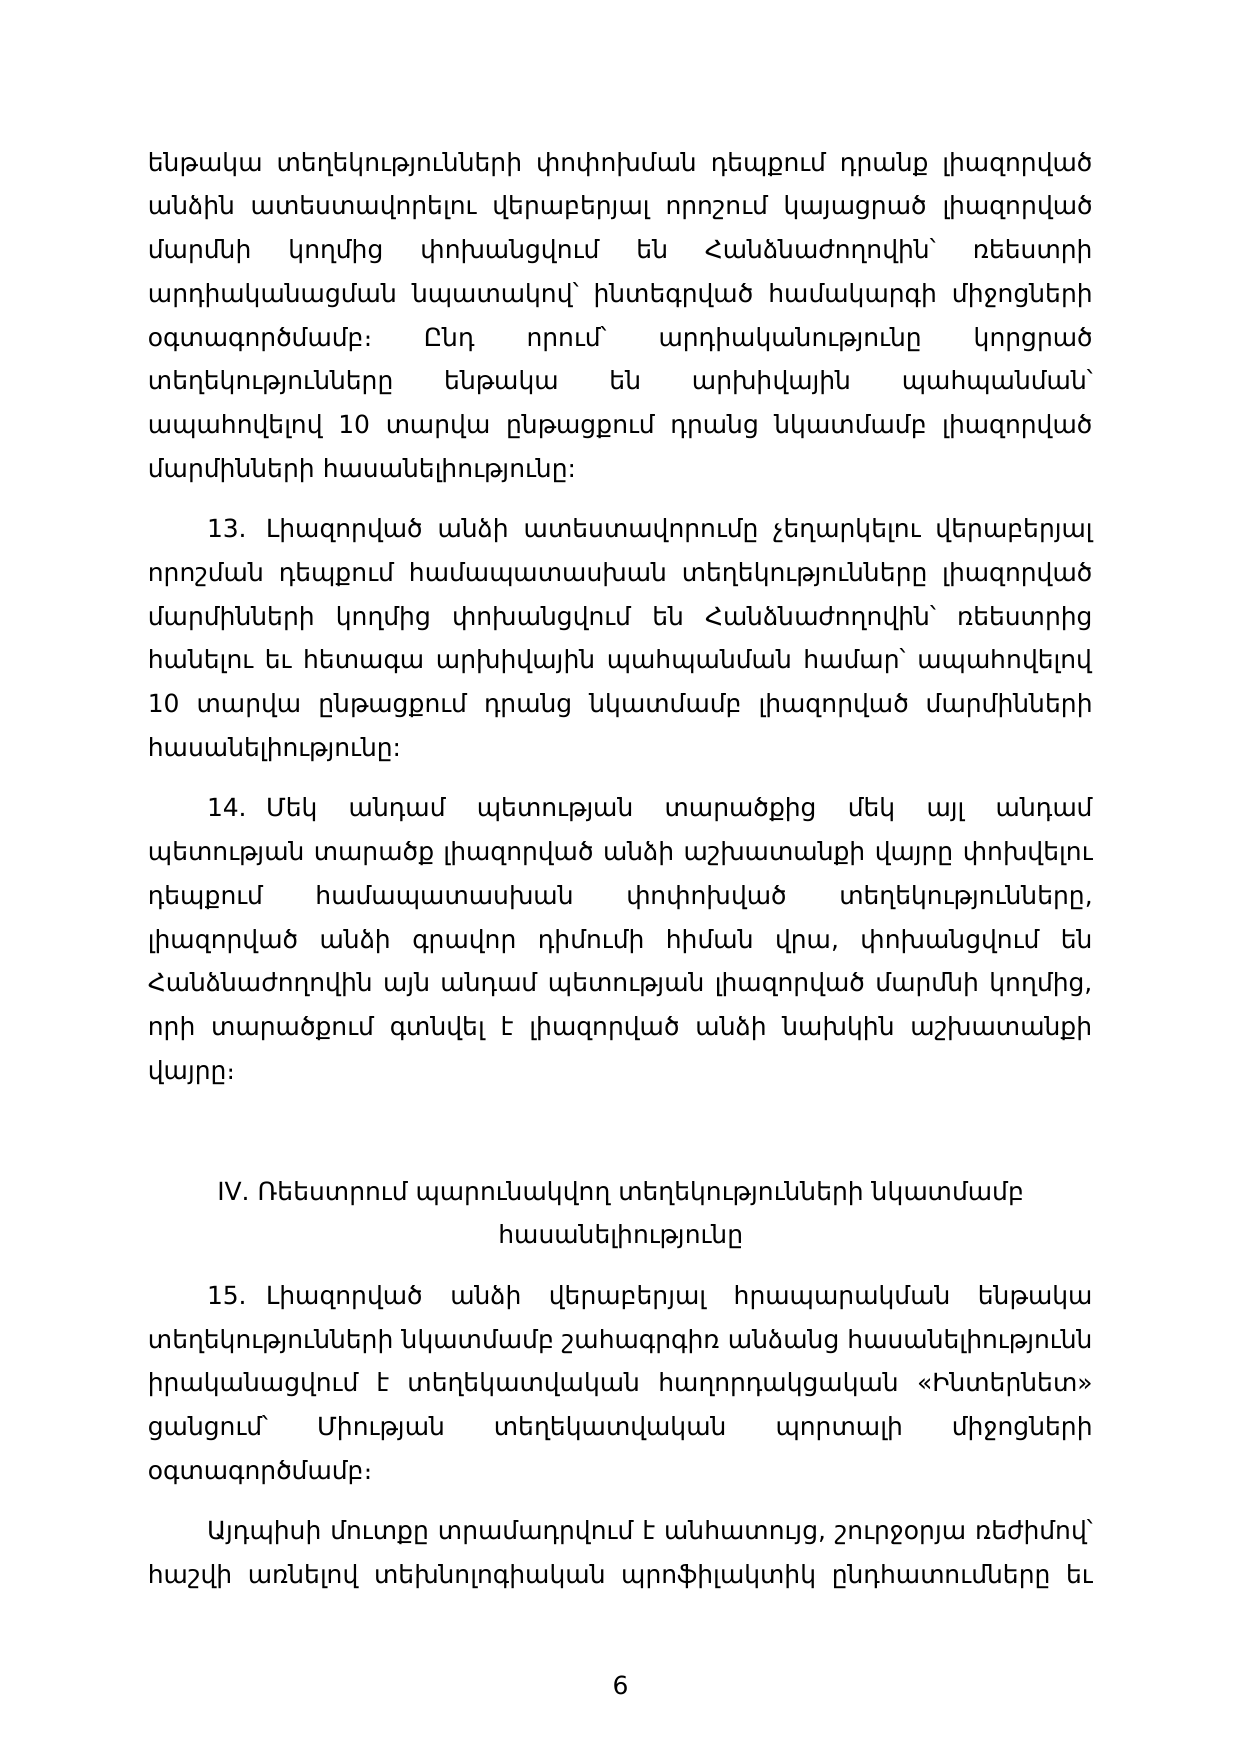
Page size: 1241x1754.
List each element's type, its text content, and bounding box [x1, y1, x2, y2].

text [148, 1516, 1093, 1589]
text 15. Լիազորված անձի վերաբերյալ հրապարակման ենթակա տեղեկությունների նկատմամբ շահագրգիռ անձանց հասանելիությունն իրականացվում է տեղեկատվական հաղորդակցական «Ինտերնետ» ցանցում՝ Միության տեղեկատվական պորտալի միջոցների օգտագործմամբ։ [148, 1281, 1093, 1485]
text 13. Լիազորված անձի ատեստավորումը չեղարկելու վերաբերյալ որոշման դեպքում համապատասխան տեղեկությունները լիազորված մարմինների կողմից փոխանցվում են Հանձնաժողովին՝ ռեեստրից հանելու եւ հետագա արխիվային պահպանման համար՝ ապահովելով 10 տարվա ընթացքում դրանց նկատմամբ լիազորված մարմինների հասանելիությունը: [148, 514, 1093, 762]
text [148, 148, 1093, 483]
text 14. Մեկ անդամ պետության տարածքից մեկ այլ անդամ պետության տարածք լիազորված անձի աշխատանքի վայրը փոխվելու դեպքում համապատասխան փոփոխված տեղեկությունները, լիազորված անձի գրավոր դիմումի հիման վրա, փոխանցվում են Հանձնաժողովին այն անդամ պետության լիազորված մարմնի կողմից, որի տարածքում գտնվել է լիազորված անձի նախկին աշխատանքի վայրը։ [148, 793, 1093, 1085]
text IV. Ռեեստրում պարունակվող տեղեկությունների նկատմամբ հասանելիությունը [207, 1177, 1034, 1250]
